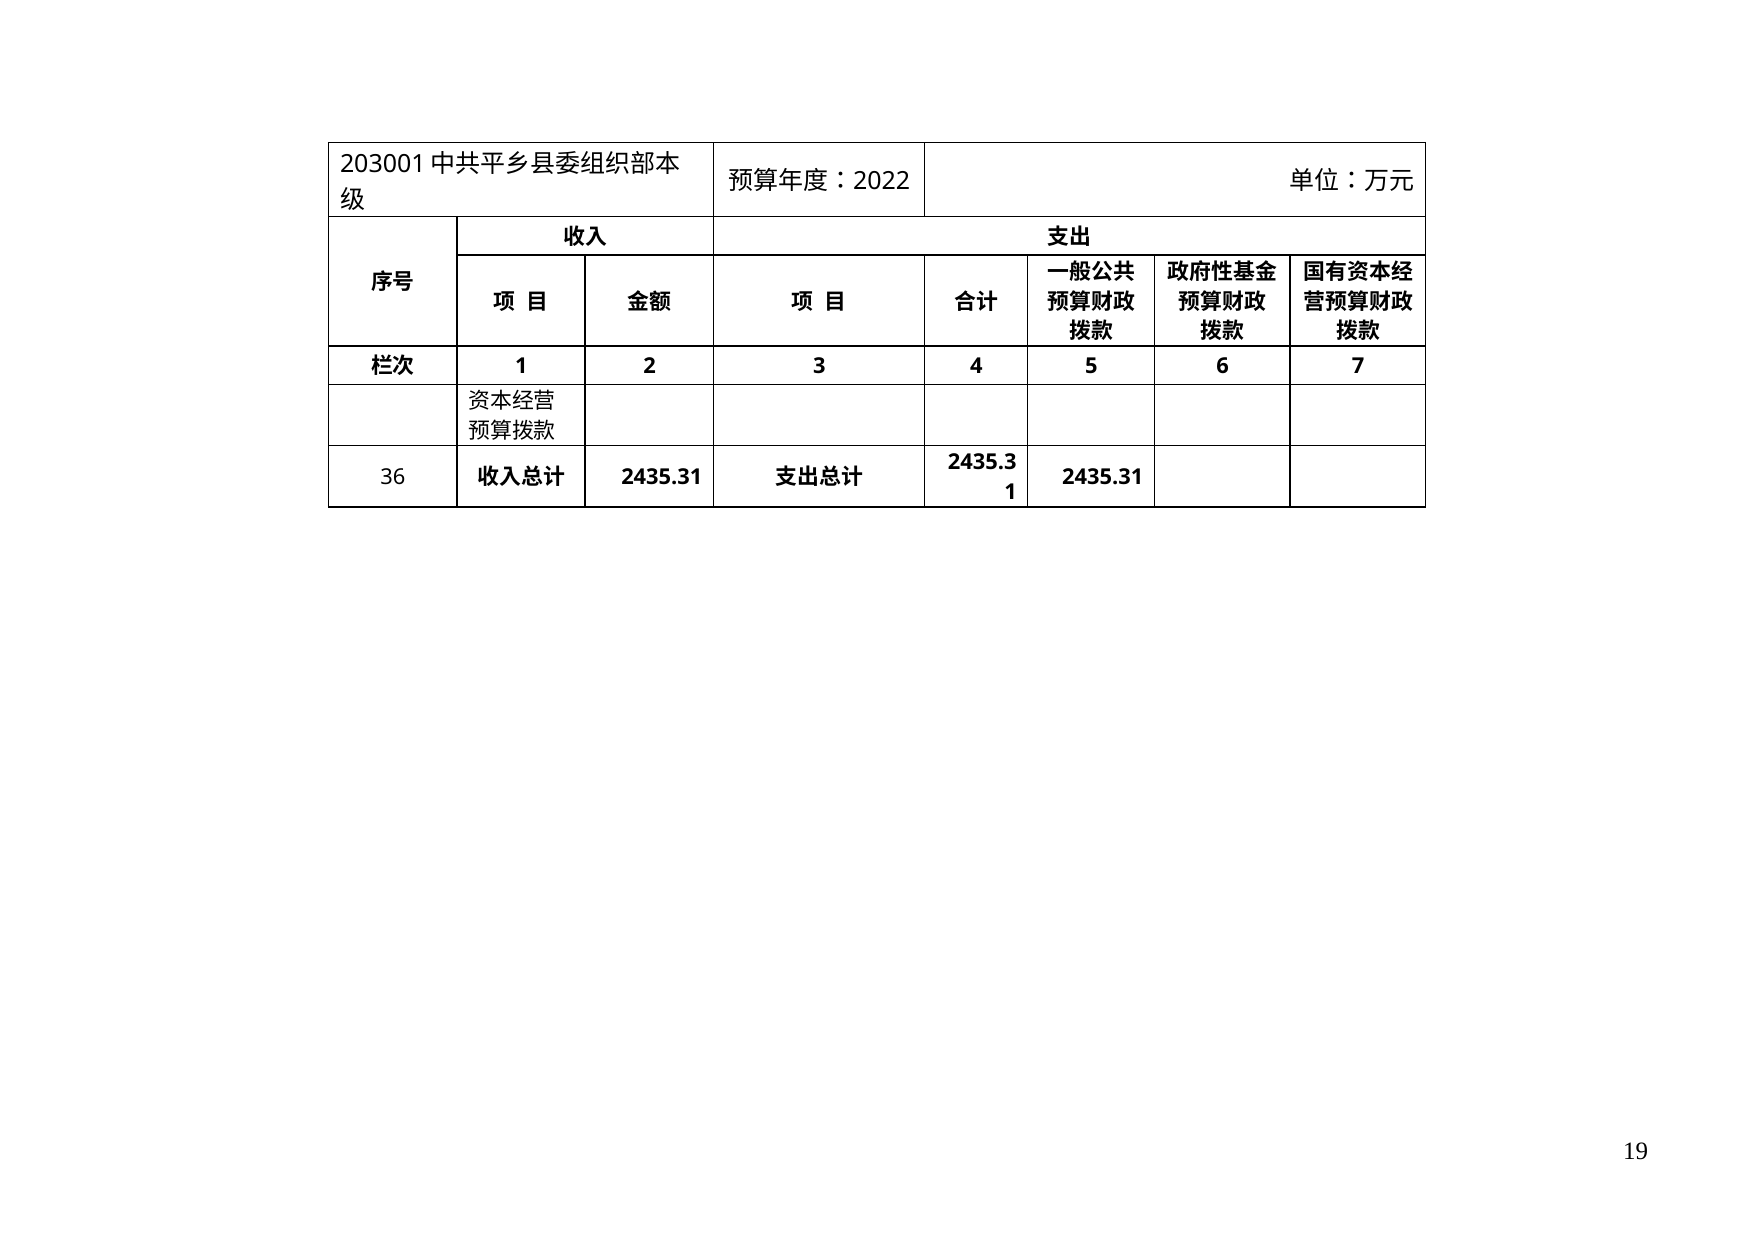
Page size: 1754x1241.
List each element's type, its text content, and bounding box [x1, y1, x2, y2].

table_cell 政府性基金预算财政 拨款 [1155, 256, 1289, 345]
table_cell [1291, 446, 1425, 506]
table_cell 4 [925, 347, 1027, 384]
table_cell 序号 [329, 217, 456, 345]
table_cell 1 [458, 347, 584, 384]
table_cell 6 [1155, 347, 1289, 384]
table_cell 2435.31 [925, 446, 1027, 506]
table_cell [925, 385, 1027, 445]
table_cell 栏次 [329, 347, 456, 384]
table_header 203001中共平乡县委组织部本级 [329, 143, 713, 216]
table_cell 支出总计 [714, 446, 924, 506]
table_cell 5 [1028, 347, 1154, 384]
table_cell 2435.31 [1028, 446, 1154, 506]
table_cell 项 目 [714, 256, 924, 345]
table_cell 7 [1291, 347, 1425, 384]
table_cell 收入总计 [458, 446, 584, 506]
table_cell 国有资本经营预算财政拨款 [1291, 256, 1425, 345]
table_cell [1028, 385, 1154, 445]
table_cell 收入 [458, 217, 713, 254]
table_cell [1155, 385, 1289, 445]
table_cell 合计 [925, 256, 1027, 345]
table_cell 3 [714, 347, 924, 384]
table_cell 2 [586, 347, 713, 384]
table_cell 2435.31 [586, 446, 713, 506]
table_cell [1291, 385, 1425, 445]
table_cell 金额 [586, 256, 713, 345]
table_cell 三、国有资本经营预算拨款 [458, 385, 584, 445]
table_header 单位：万元 [925, 143, 1425, 216]
table_cell [714, 385, 924, 445]
table_header 预算年度：2022 [714, 143, 924, 216]
table_cell 35 [329, 385, 456, 445]
table_cell [1155, 446, 1289, 506]
table_cell [586, 385, 713, 445]
table_cell 支出 [714, 217, 1425, 254]
table_cell 一般公共预算财政拨款 [1028, 256, 1154, 345]
table_cell 项 目 [458, 256, 584, 345]
table_cell 36 [329, 446, 456, 506]
